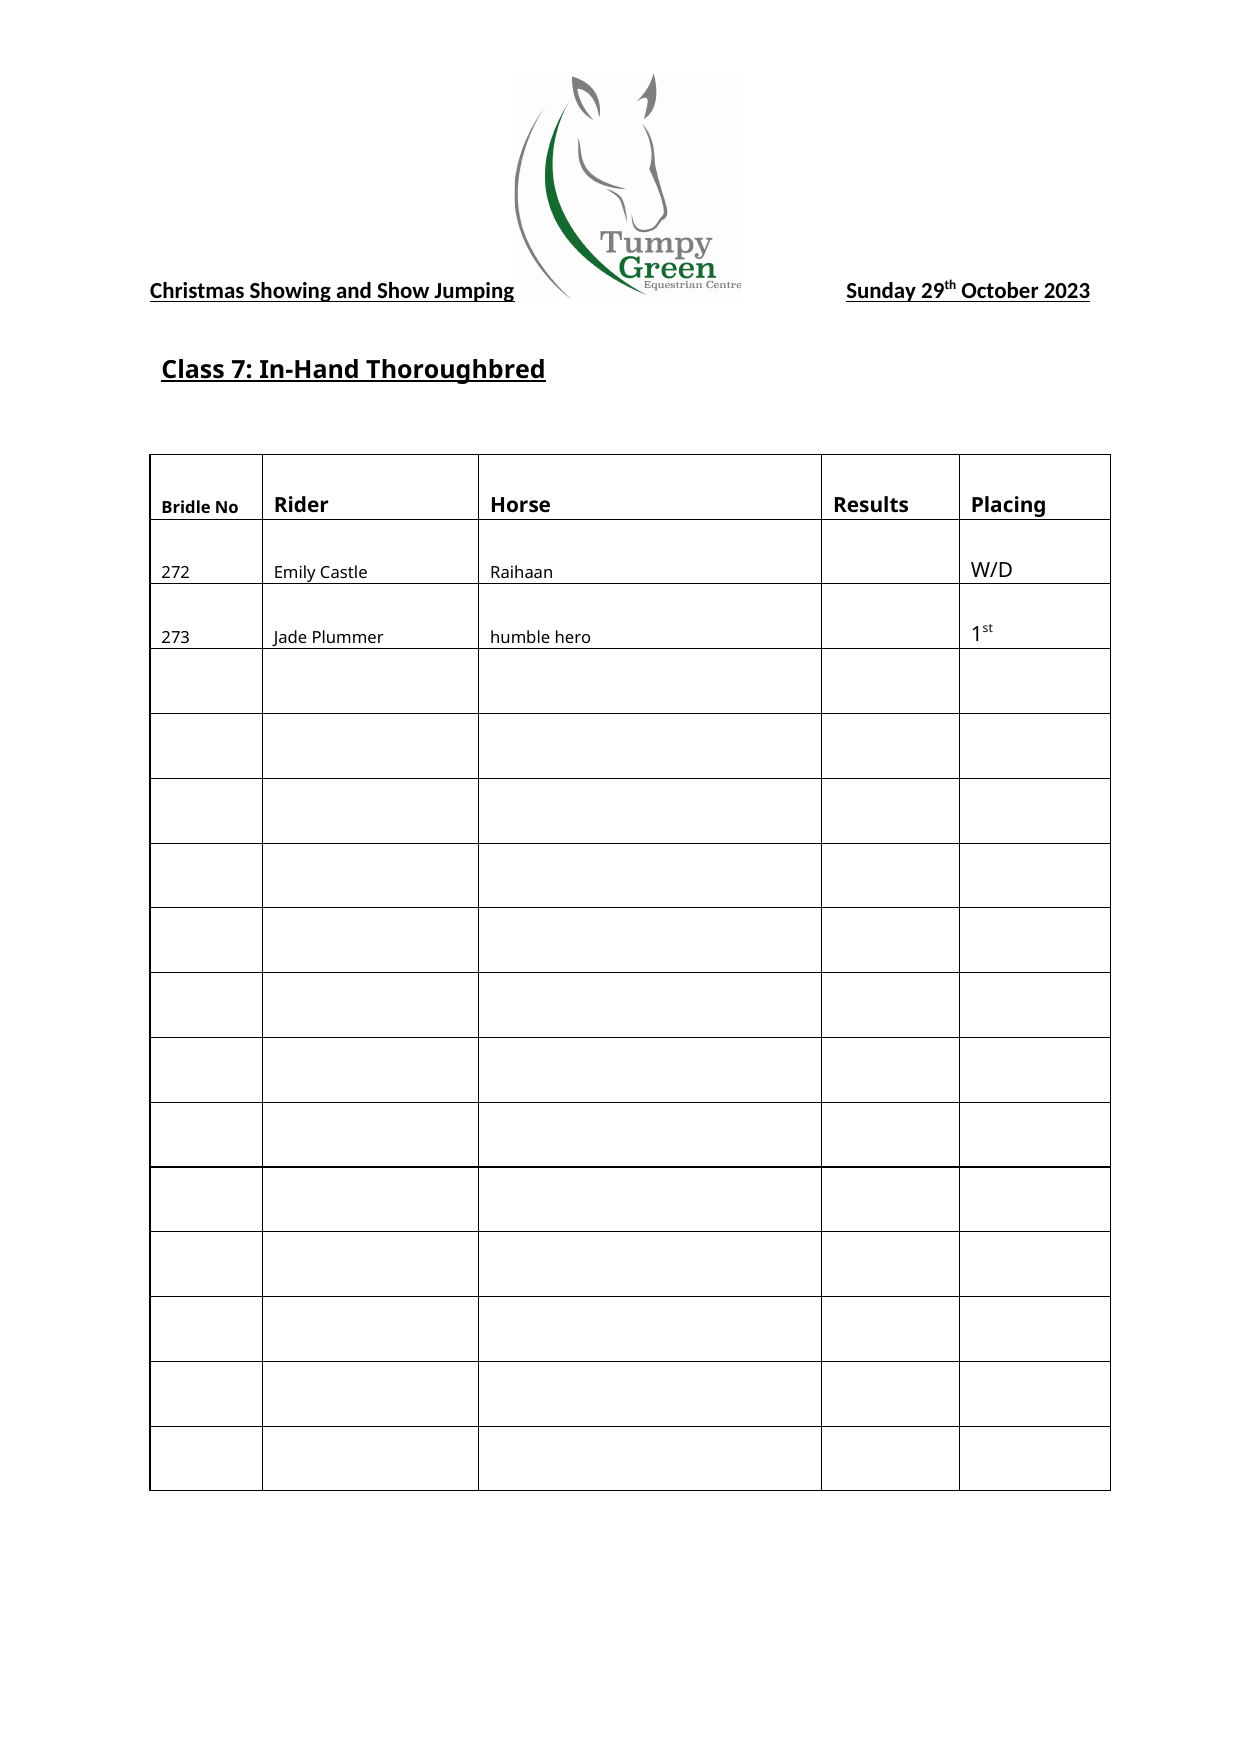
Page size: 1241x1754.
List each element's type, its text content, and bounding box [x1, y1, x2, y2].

table_cell [822, 1232, 959, 1296]
table_cell [479, 1168, 821, 1231]
table_cell [151, 714, 262, 778]
table_cell [960, 779, 1110, 842]
table_cell [263, 1038, 478, 1102]
table_cell [960, 908, 1110, 972]
table_cell [263, 844, 478, 907]
table_cell [960, 649, 1110, 713]
table_cell [822, 844, 959, 907]
table_cell [822, 779, 959, 842]
table_cell [479, 844, 821, 907]
table_cell [263, 973, 478, 1037]
table_cell [263, 779, 478, 842]
table_cell [263, 649, 478, 713]
table_cell 273 [151, 584, 262, 648]
table_cell [479, 649, 821, 713]
table_cell [822, 1362, 959, 1426]
table_cell Rider [263, 455, 478, 518]
table_header Class 7: In-Hand Thoroughbred [150, 351, 1110, 454]
table_cell 1st [960, 584, 1110, 648]
table_cell [822, 1168, 959, 1231]
table_cell [479, 779, 821, 842]
table_cell [151, 1103, 262, 1166]
table_cell [960, 973, 1110, 1037]
table_cell [822, 1297, 959, 1361]
table_cell [960, 1427, 1110, 1490]
table_cell [822, 1103, 959, 1166]
table_cell [263, 1297, 478, 1361]
table_cell [151, 1297, 262, 1361]
table_cell [263, 1362, 478, 1426]
table_cell [960, 1103, 1110, 1166]
table_cell [479, 1297, 821, 1361]
table_cell [960, 844, 1110, 907]
table_cell [822, 649, 959, 713]
table_cell [479, 1427, 821, 1490]
table_cell [822, 520, 959, 583]
table_cell [479, 973, 821, 1037]
table_cell [960, 1362, 1110, 1426]
table_cell Horse [479, 455, 821, 518]
table_cell [822, 1427, 959, 1490]
table_cell [151, 1232, 262, 1296]
table_cell Results [822, 455, 959, 518]
table_cell Emily Castle [263, 520, 478, 583]
table_cell [151, 844, 262, 907]
table_cell [263, 1427, 478, 1490]
table_cell [151, 649, 262, 713]
table_cell [822, 973, 959, 1037]
table_cell [479, 1232, 821, 1296]
table_cell [151, 1362, 262, 1426]
table_cell [822, 908, 959, 972]
table_cell [822, 584, 959, 648]
table_cell [151, 908, 262, 972]
table_cell Raihaan [479, 520, 821, 583]
table_cell [263, 1232, 478, 1296]
table_cell [263, 908, 478, 972]
table_cell [479, 1103, 821, 1166]
table_cell [960, 1168, 1110, 1231]
table_cell [960, 1232, 1110, 1296]
table_cell W/D [960, 520, 1110, 583]
table_cell Jade Plummer [263, 584, 478, 648]
table_cell [151, 1427, 262, 1490]
table_cell Bridle No [151, 455, 262, 518]
table_cell [263, 1168, 478, 1231]
table_cell [822, 1038, 959, 1102]
table_cell [960, 1038, 1110, 1102]
table_cell [479, 1038, 821, 1102]
table_cell [151, 1038, 262, 1102]
table_cell [263, 714, 478, 778]
table_cell humble hero [479, 584, 821, 648]
table_cell [151, 973, 262, 1037]
table_cell [263, 1103, 478, 1166]
table_cell [960, 714, 1110, 778]
table_cell [479, 1362, 821, 1426]
table_cell [479, 908, 821, 972]
table_cell [822, 714, 959, 778]
table_cell [151, 779, 262, 842]
table_cell Placing [960, 455, 1110, 518]
table_cell [151, 1168, 262, 1231]
table_cell [960, 1297, 1110, 1361]
table_cell [479, 714, 821, 778]
picture [514, 73, 742, 299]
table_cell 272 [151, 520, 262, 583]
